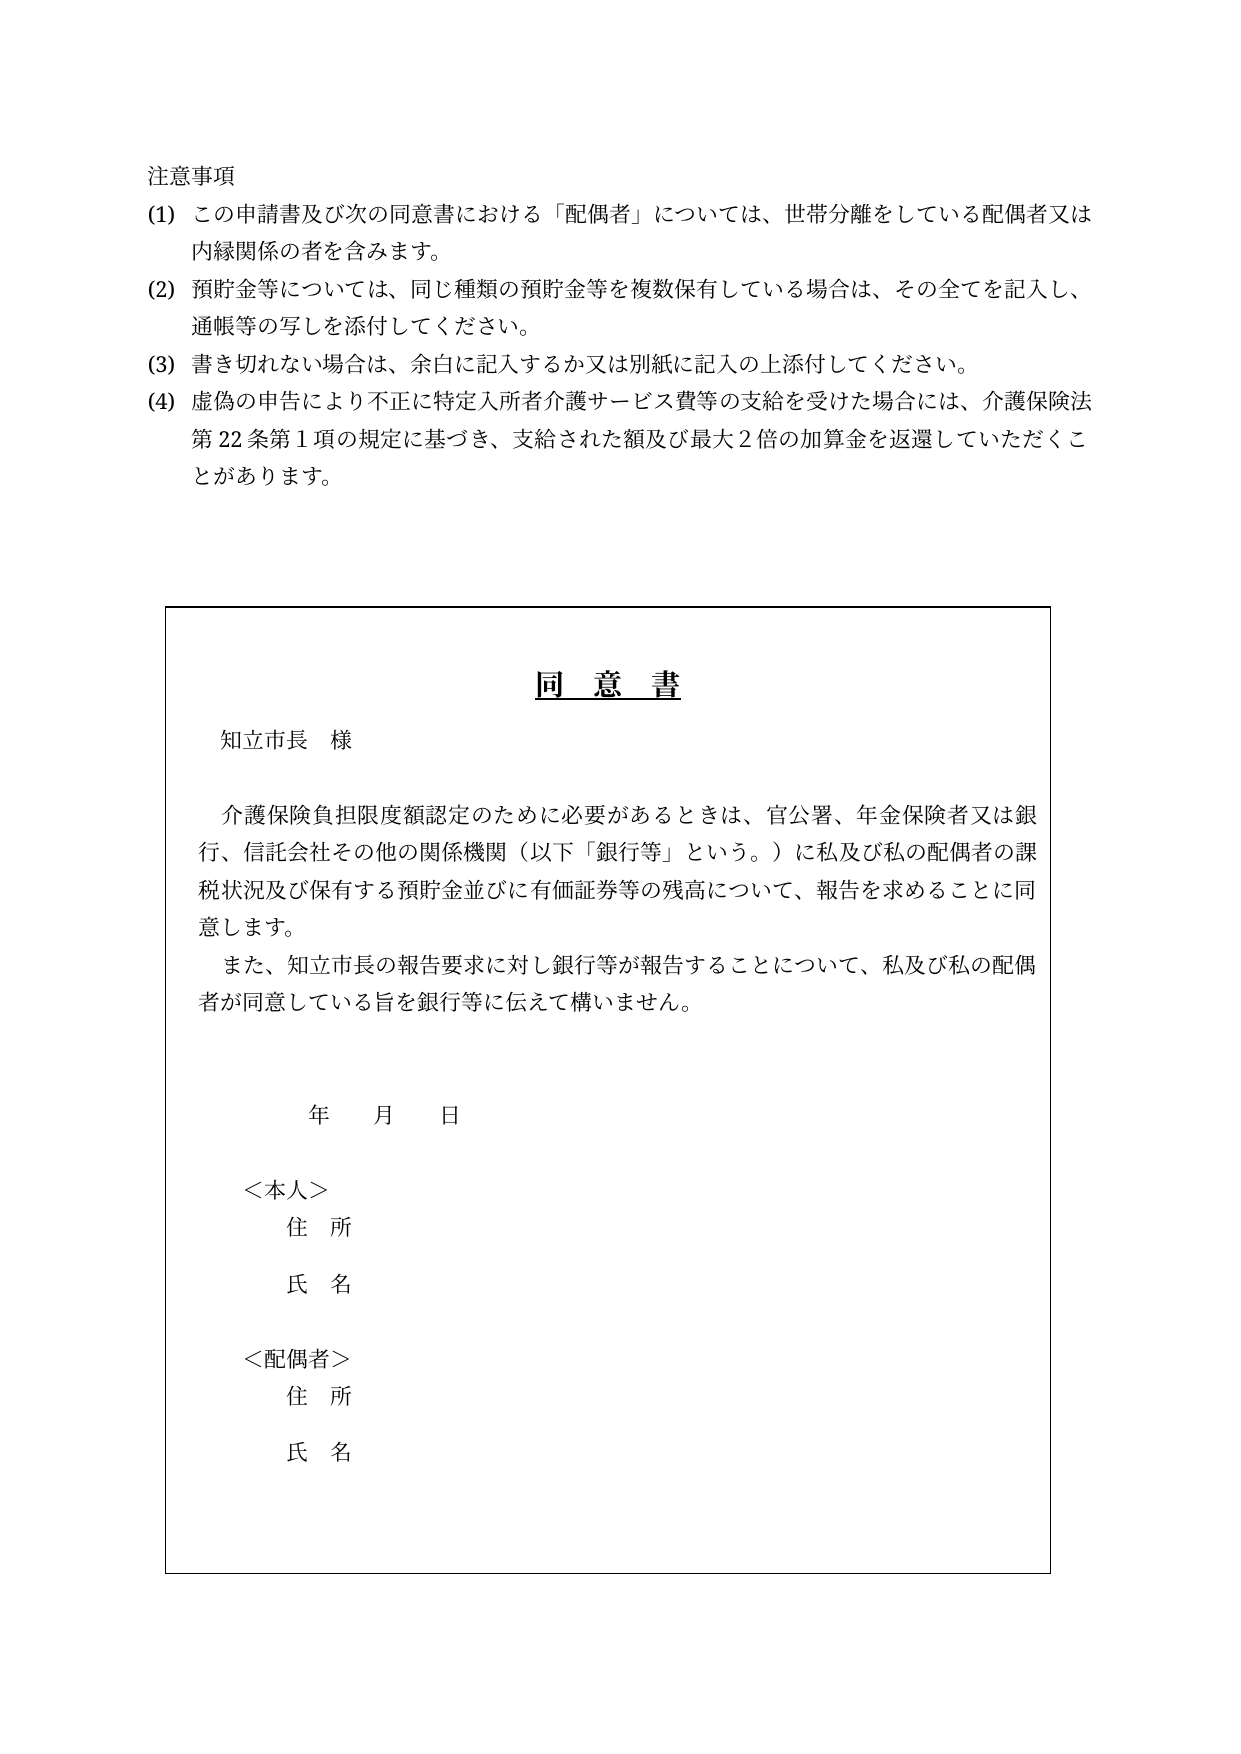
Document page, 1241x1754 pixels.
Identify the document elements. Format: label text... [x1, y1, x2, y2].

list この申請書及び次の同意書における「配偶者」については、世帯分離をしている配偶者又は内縁関係の者を含みます。 [148, 194, 1092, 269]
list 預貯金等については、同じ種類の預貯金等を複数保有している場合は、その全てを記入し、通帳等の写しを添付してください。 [148, 269, 1092, 344]
list 書き切れない場合は、余白に記入するか又は別紙に記入の上添付してください。 [148, 344, 1092, 381]
table_header 同 意 書 知立市長 様 介護保険負担限度額認定のために必要があるときは、官公署、年金保険者又は銀行、信託会社その他の関係機関（以下「銀行等」という。）に私及び私の配偶者の課税状況及び保有する預貯金並びに有価証券等の残高について、報告を求めることに同意します。 また、知立市長の報告要求に対し銀行等が報告することについて、私及び私の配偶者が同意している旨を銀行等に伝えて構いません。 年 月 日 ＜本人＞ 住 所 氏 名 ＜配偶者＞ 住 所 氏 名 [166, 608, 1050, 1572]
list 虚偽の申告により不正に特定入所者介護サービス費等の支給を受けた場合には、介護保険法第22条第１項の規定に基づき、支給された額及び最大２倍の加算金を返還していただくことがあります。 [148, 381, 1092, 494]
text 注意事項 [148, 156, 1092, 194]
